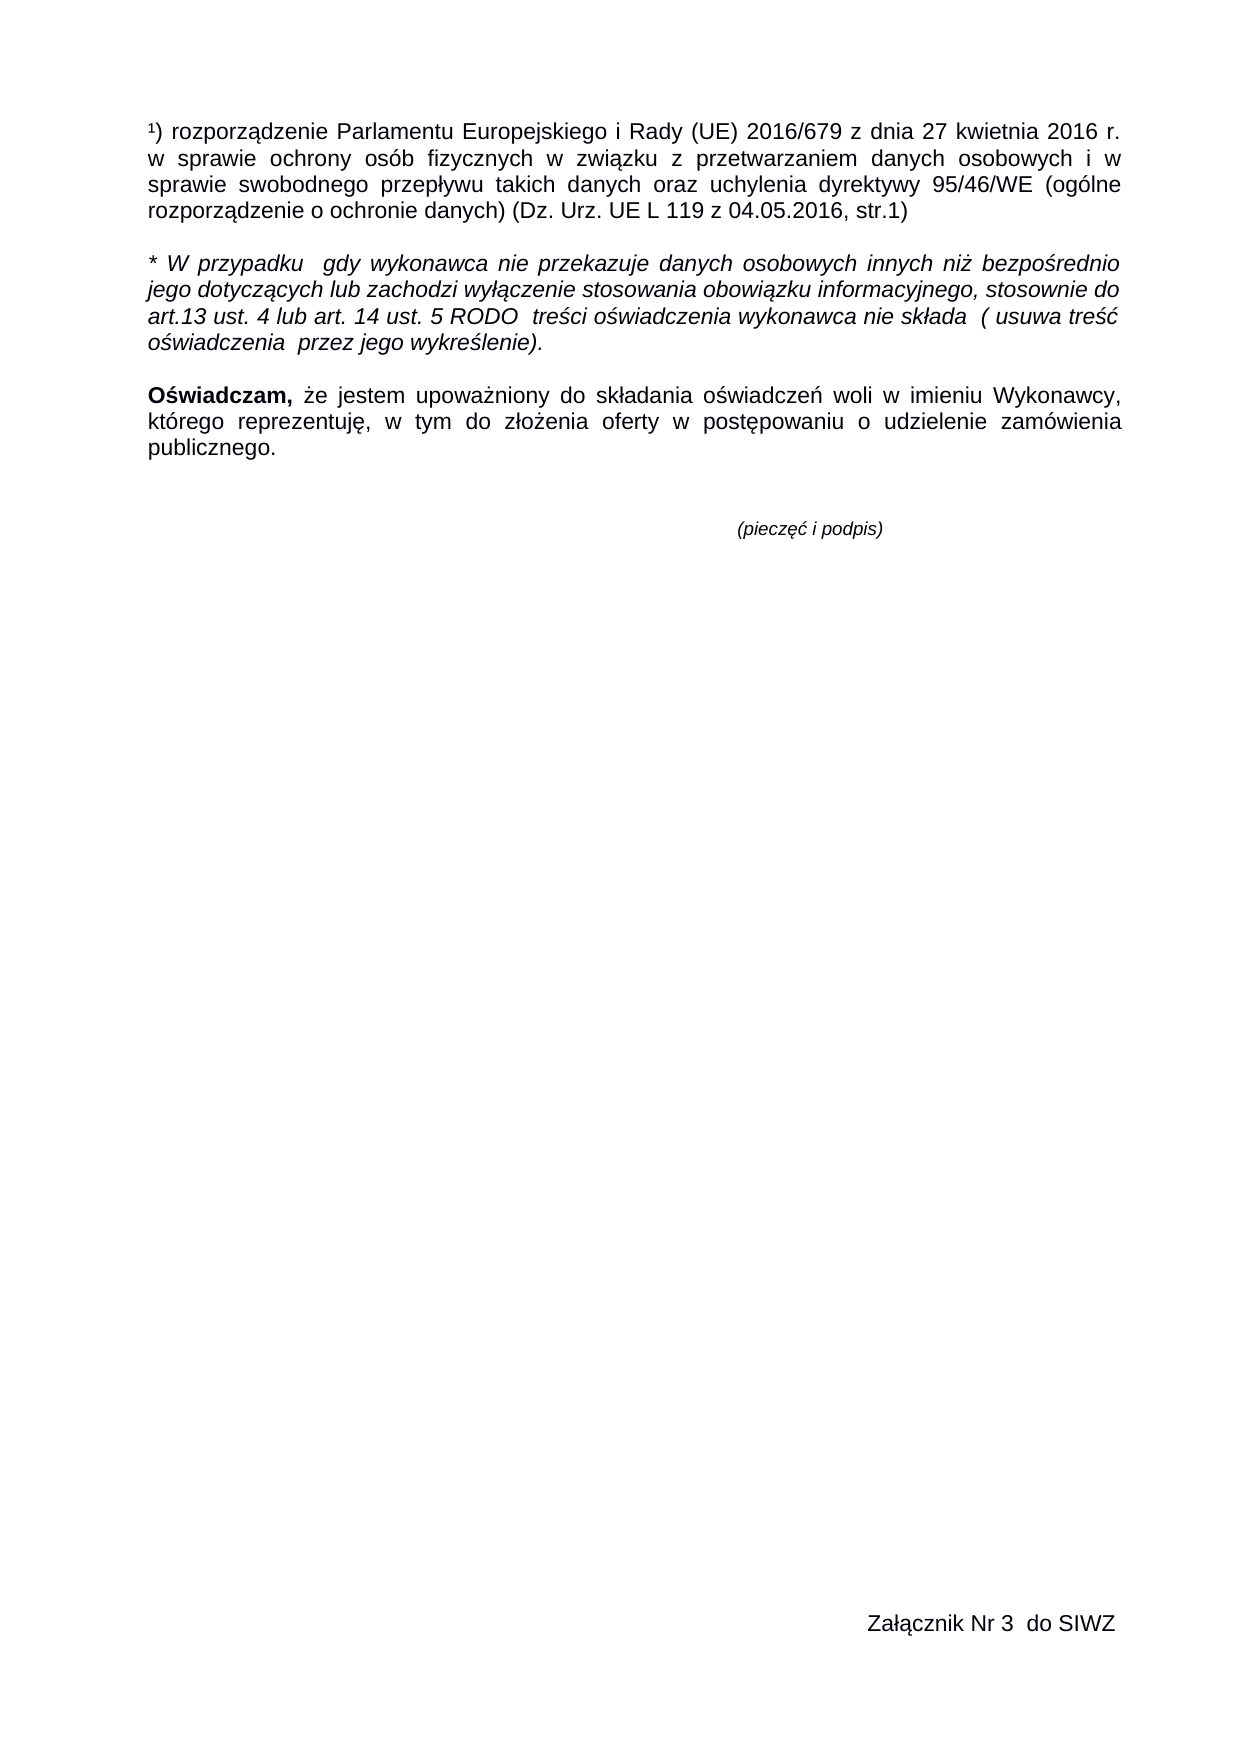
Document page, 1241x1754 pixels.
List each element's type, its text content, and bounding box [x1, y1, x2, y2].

text * W przypadku gdy wykonawca nie przekazuje danych osobowych innych niż bezpośrednio jego dotyczących lub zachodzi wyłączenie stosowania obowiązku informacyjnego, stosownie do art.13 ust. 4 lub art. 14 ust. 5 RODO treści oświadczenia wykonawca nie składa ( usuwa treść oświadczenia przez jego wykreślenie). [148, 250, 1122, 355]
text ¹) rozporządzenie Parlamentu Europejskiego i Rady (UE) 2016/679 z dnia 27 kwietnia 2016 r. w sprawie ochrony osób fizycznych w związku z przetwarzaniem danych osobowych i w sprawie swobodnego przepływu takich danych oraz uchylenia dyrektywy 95/46/WE (ogólne rozporządzenie o ochronie danych) (Dz. Urz. UE L 119 z 04.05.2016, str.1) [148, 118, 1122, 223]
text Oświadczam, że jestem upoważniony do składania oświadczeń woli w imieniu Wykonawcy, którego reprezentuję, w tym do złożenia oferty w postępowaniu o udzielenie zamówienia publicznego. [148, 382, 1122, 461]
text Załącznik Nr 3 do SIWZ [148, 1609, 1122, 1636]
text (pieczęć i podpis) [148, 518, 1122, 540]
